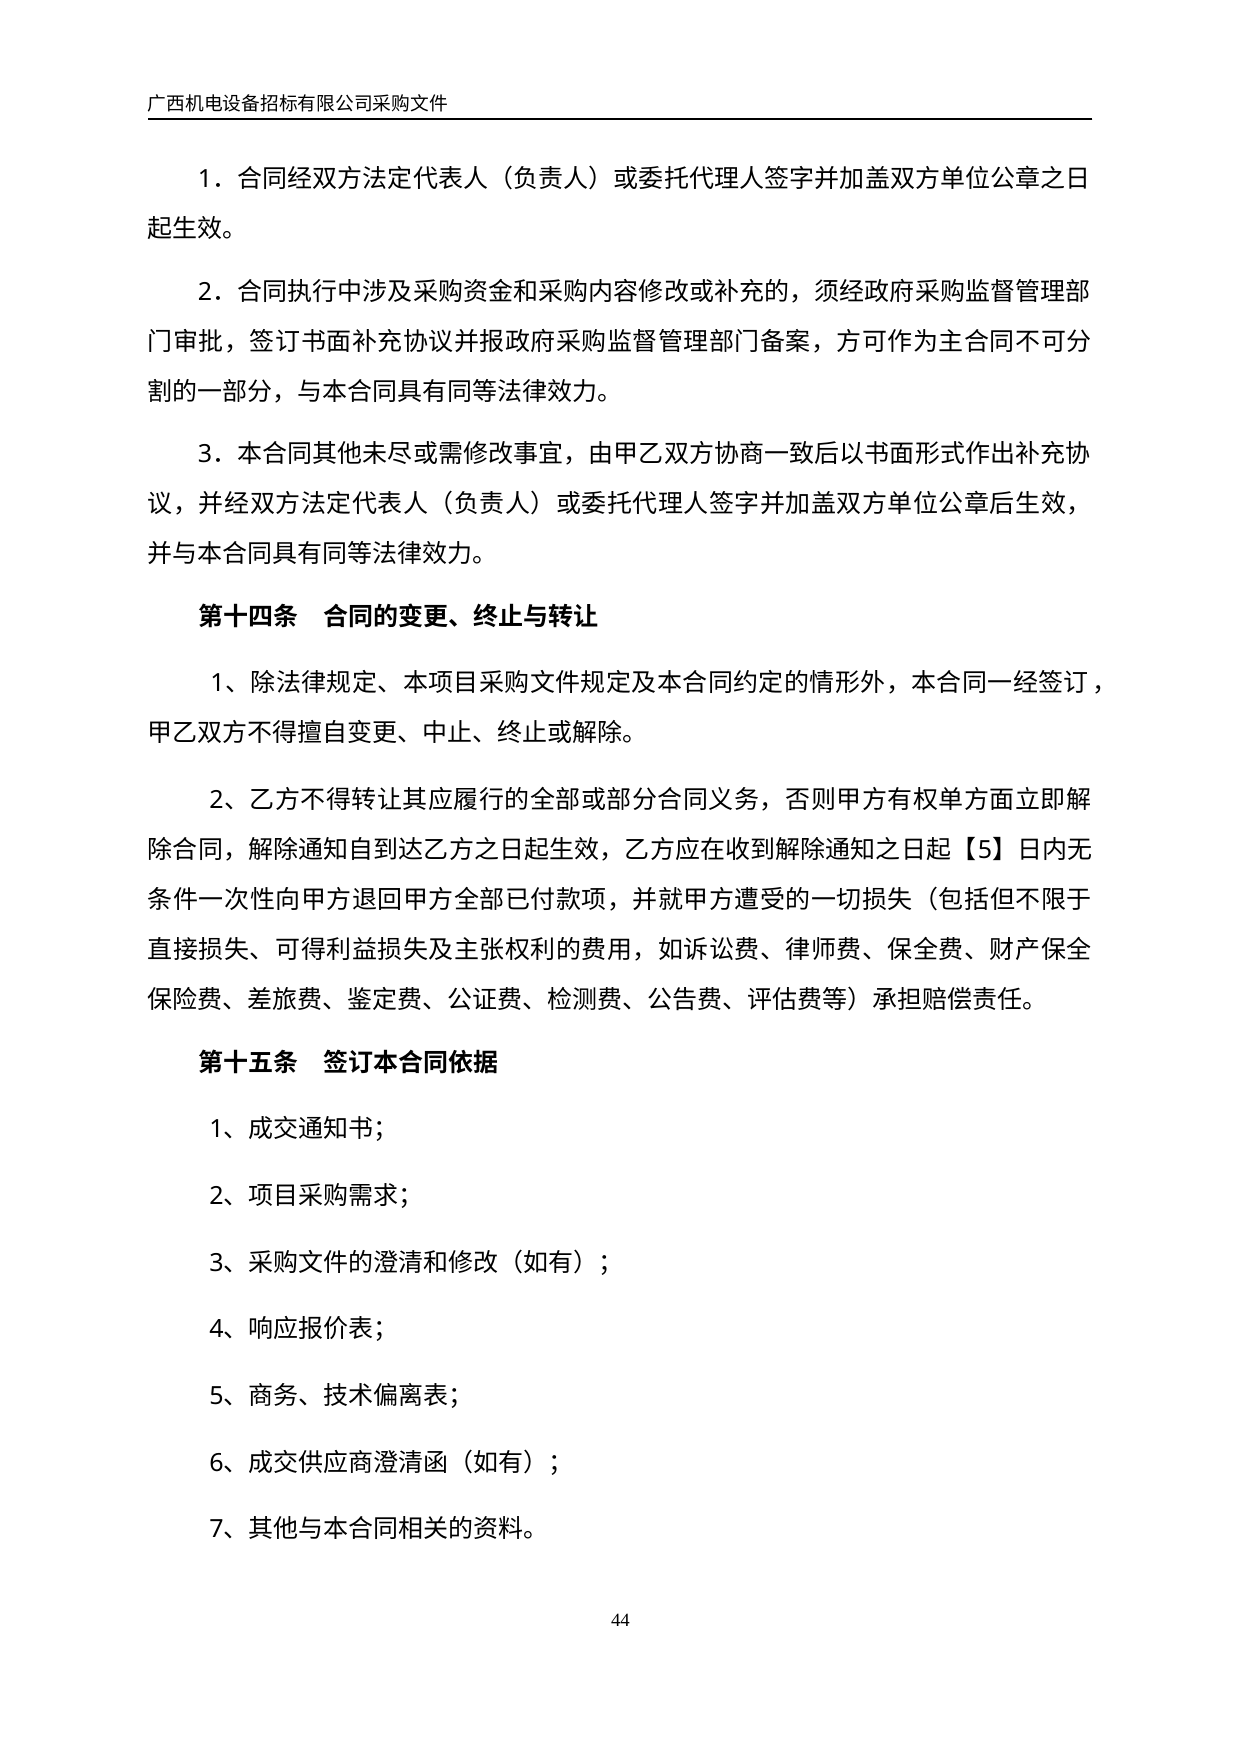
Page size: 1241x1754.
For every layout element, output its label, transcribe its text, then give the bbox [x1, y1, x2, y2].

text 1、除法律规定、本项目采购文件规定及本合同约定的情形外，本合同一经签订，甲乙双方不得擅自变更、中止、终止或解除。 [148, 652, 1092, 752]
text 第十五条 签订本合同依据 [148, 1031, 1092, 1081]
text 7、其他与本合同相关的资料。 [148, 1498, 1092, 1548]
text 3．本合同其他未尽或需修改事宜，由甲乙双方协商一致后以书面形式作出补充协议，并经双方法定代表人（负责人）或委托代理人签字并加盖双方单位公章后生效，并与本合同具有同等法律效力。 [148, 423, 1092, 573]
text 1．合同经双方法定代表人（负责人）或委托代理人签字并加盖双方单位公章之日起生效。 [148, 148, 1092, 248]
text 1、成交通知书； [148, 1098, 1092, 1148]
text 5、商务、技术偏离表； [148, 1364, 1092, 1414]
text 第十四条 合同的变更、终止与转让 [148, 585, 1092, 635]
text 6、成交供应商澄清函（如有）； [148, 1431, 1092, 1481]
text 2．合同执行中涉及采购资金和采购内容修改或补充的，须经政府采购监督管理部门审批，签订书面补充协议并报政府采购监督管理部门备案，方可作为主合同不可分割的一部分，与本合同具有同等法律效力。 [148, 260, 1092, 410]
text 2、项目采购需求； [148, 1164, 1092, 1214]
text 4、响应报价表； [148, 1298, 1092, 1348]
text 3、采购文件的澄清和修改（如有）； [148, 1231, 1092, 1281]
text 2、乙方不得转让其应履行的全部或部分合同义务，否则甲方有权单方面立即解除合同，解除通知自到达乙方之日起生效，乙方应在收到解除通知之日起【5】日内无条件一次性向甲方退回甲方全部已付款项，并就甲方遭受的一切损失（包括但不限于直接损失、可得利益损失及主张权利的费用，如诉讼费、律师费、保全费、财产保全保险费、差旅费、鉴定费、公证费、检测费、公告费、评估费等）承担赔偿责任。 [148, 768, 1092, 1018]
